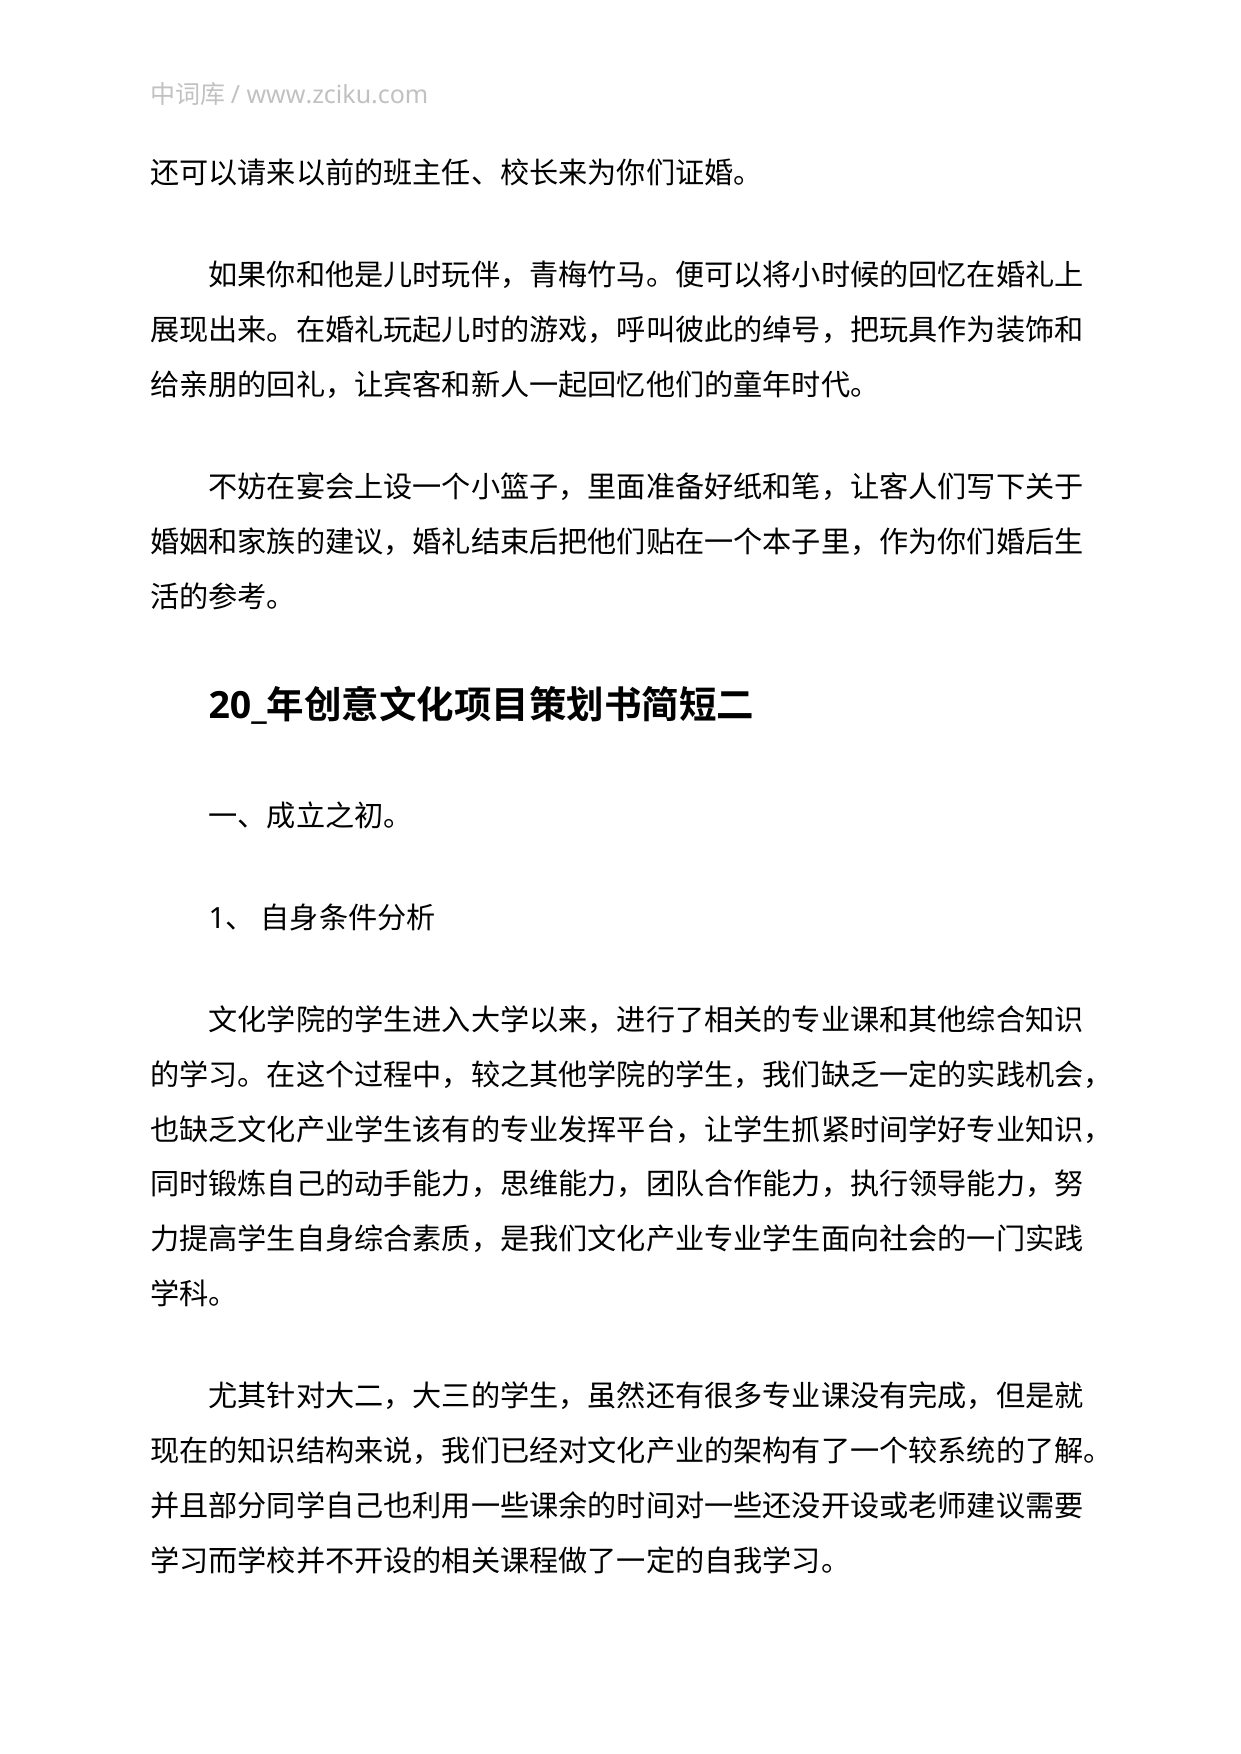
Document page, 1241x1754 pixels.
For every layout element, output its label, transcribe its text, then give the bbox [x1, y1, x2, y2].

text 如果你和他是儿时玩伴，青梅竹马。便可以将小时候的回忆在婚礼上展现出来。在婚礼玩起儿时的游戏，呼叫彼此的绰号，把玩具作为装饰和给亲朋的回礼，让宾客和新人一起回忆他们的童年时代。 [150, 252, 1090, 404]
text 文化学院的学生进入大学以来，进行了相关的专业课和其他综合知识的学习。在这个过程中，较之其他学院的学生，我们缺乏一定的实践机会，也缺乏文化产业学生该有的专业发挥平台，让学生抓紧时间学好专业知识，同时锻炼自己的动手能力，思维能力，团队合作能力，执行领导能力，努力提高学生自身综合素质，是我们文化产业专业学生面向社会的一门实践学科。 [150, 996, 1090, 1313]
text 20_年创意文化项目策划书简短二 [150, 675, 1090, 729]
text 不妨在宴会上设一个小篮子，里面准备好纸和笔，让客人们写下关于婚姻和家族的建议，婚礼结束后把他们贴在一个本子里，作为你们婚后生活的参考。 [150, 463, 1090, 615]
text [150, 150, 1090, 192]
text 一、成立之初。 [150, 792, 1090, 835]
text 1、 自身条件分析 [150, 894, 1090, 937]
text 尤其针对大二，大三的学生，虽然还有很多专业课没有完成，但是就现在的知识结构来说，我们已经对文化产业的架构有了一个较系统的了解。并且部分同学自己也利用一些课余的时间对一些还没开设或老师建议需要学习而学校并不开设的相关课程做了一定的自我学习。 [150, 1372, 1090, 1579]
